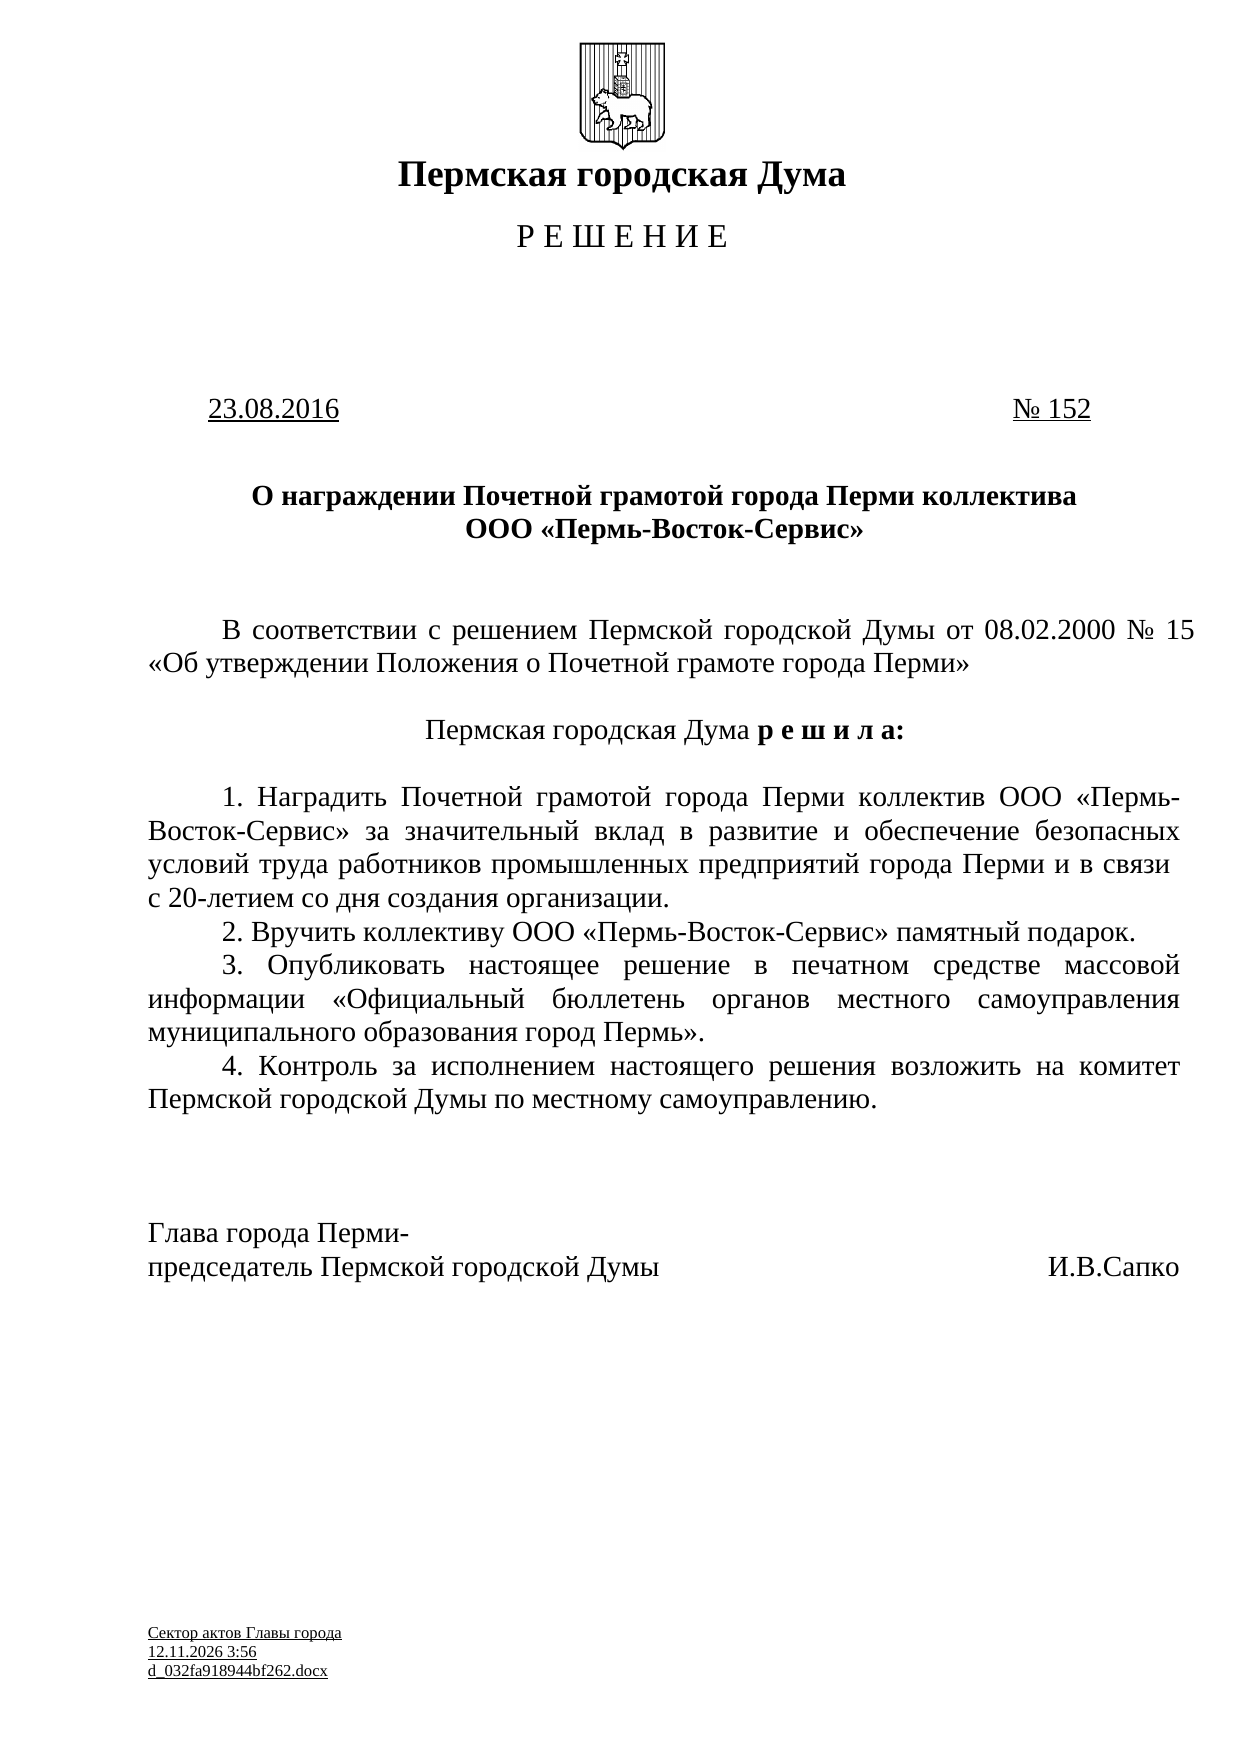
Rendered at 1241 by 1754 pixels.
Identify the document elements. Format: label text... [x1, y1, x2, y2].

text 1. Наградить Почетной грамотой города Перми коллектив ООО «Пермь-Восток-Сервис» за значительный вклад в развитие и обеспечение безопасных условий труда работников промышленных предприятий города Перми и в связи с 20-летием со дня создания организации. [148, 779, 1181, 914]
text 4. Контроль за исполнением настоящего решения возложить на комитет Пермской городской Думы по местному самоуправлению. [148, 1048, 1181, 1115]
text 2. Вручить коллективу ООО «Пермь-Восток-Сервис» памятный подарок. [148, 914, 1181, 947]
text 3. Опубликовать настоящее решение в печатном средстве массовой информации «Официальный бюллетень органов местного самоуправления муниципального образования город Пермь». [148, 947, 1181, 1048]
text В соответствии с решением Пермской городской Думы от 08.02.2000 № 15 «Об утверждении Положения о Почетной грамоте города Перми» [148, 612, 1196, 679]
text ООО «Пермь-Восток-Сервис» [148, 511, 1181, 545]
text О награждении Почетной грамотой города Перми коллектива [148, 478, 1181, 511]
subtitle Глава города Перми- [148, 1216, 1181, 1249]
text Пермская городская Дума р е ш и л а: [148, 712, 1182, 746]
text председатель Пермской городской Думы И.В.Сапко [148, 1249, 1181, 1283]
